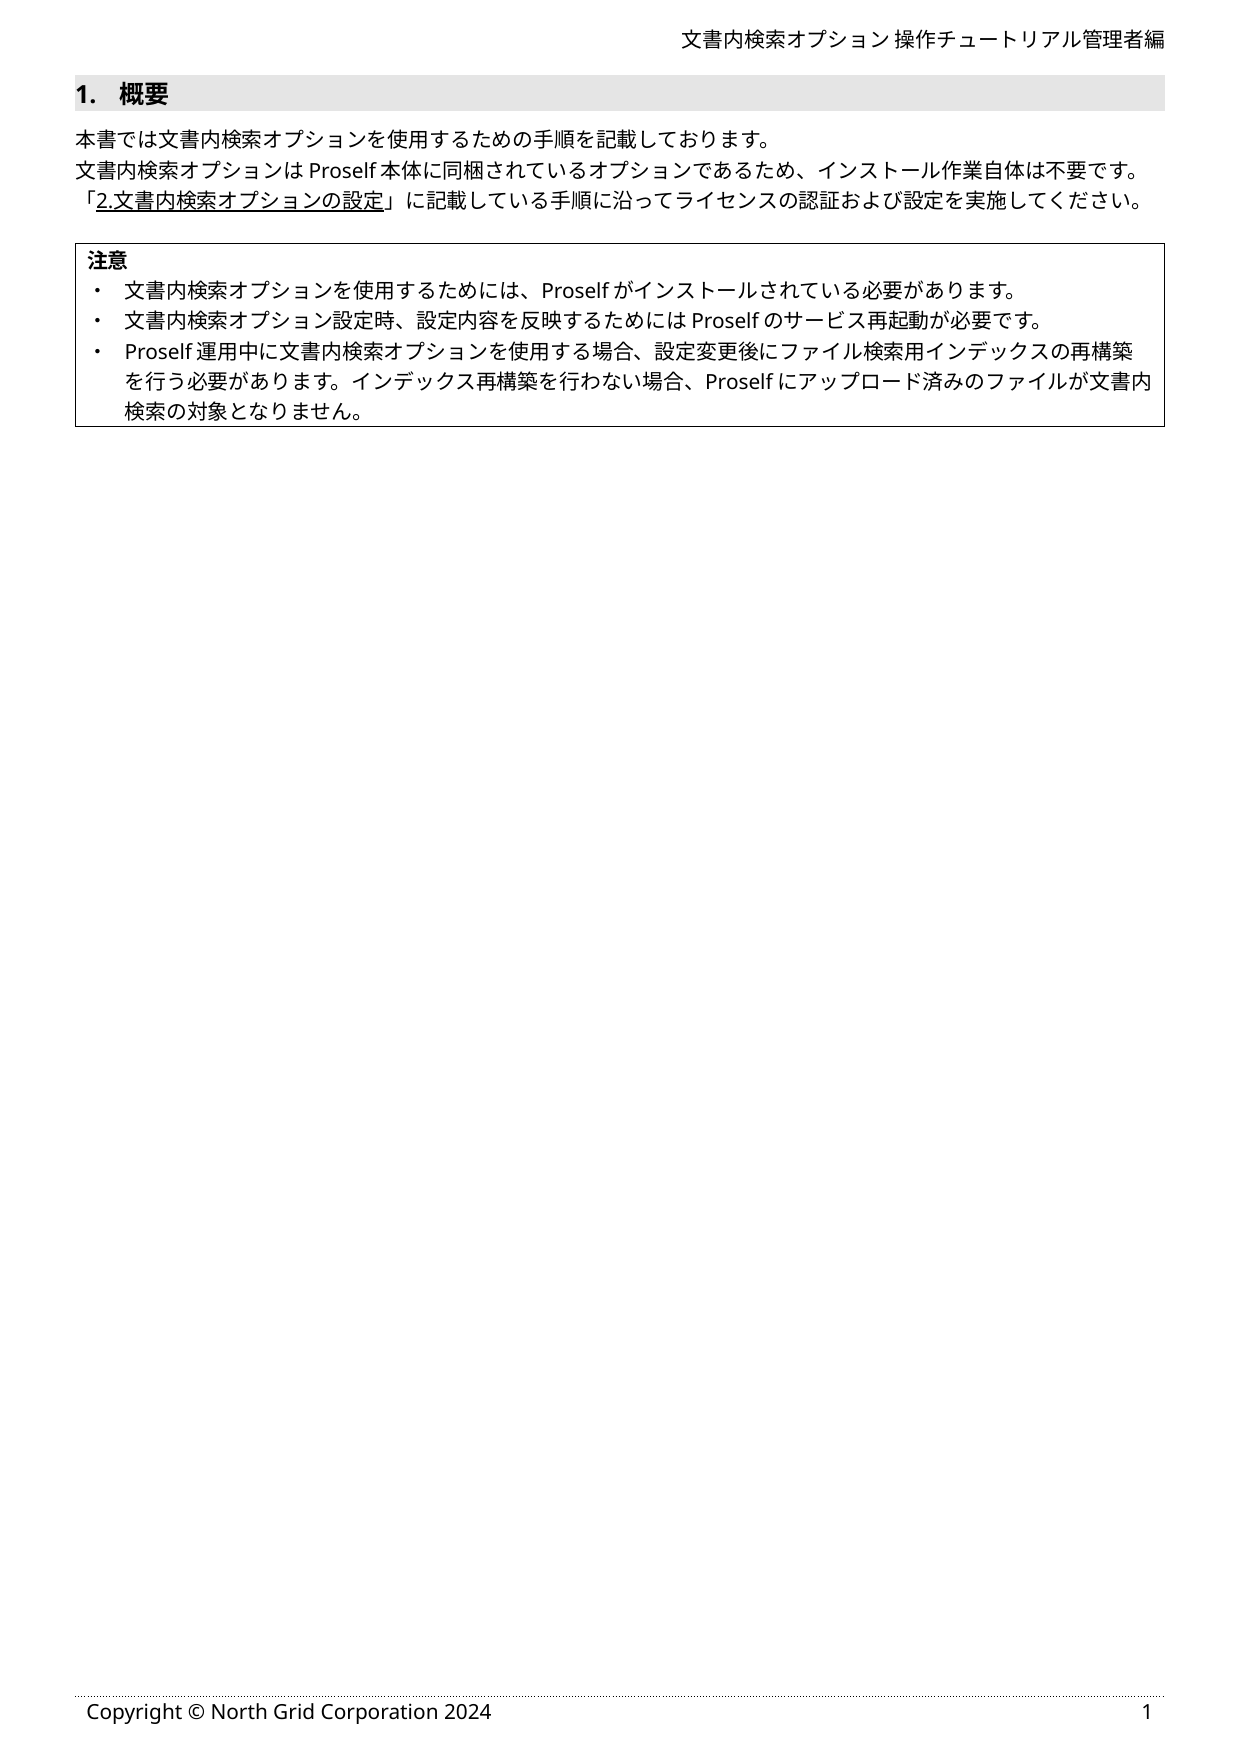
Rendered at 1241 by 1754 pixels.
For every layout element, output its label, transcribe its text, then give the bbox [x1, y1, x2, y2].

text 本書では文書内検索オプションを使用するための手順を記載しております。 [75, 124, 1165, 154]
text 文書内検索オプションはProself本体に同梱されているオプションであるため、インストール作業自体は不要です。「2.文書内検索オプションの設定」に記載している手順に沿ってライセンスの認証および設定を実施してください。 [75, 154, 1165, 214]
table_header 注意 文書内検索オプションを使用するためには、Proselfがインストールされている必要があります。 文書内検索オプション設定時、設定内容を反映するためにはProselfのサービス再起動が必要です。 Proself運用中に文書内検索オプションを使用する場合、設定変更後にファイル検索用インデックスの再構築を行う必要があります。インデックス再構築を行わない場合、Proselfにアップロード済みのファイルが文書内検索の対象となりません。 [76, 244, 1164, 426]
subtitle 概要 [75, 75, 1165, 111]
